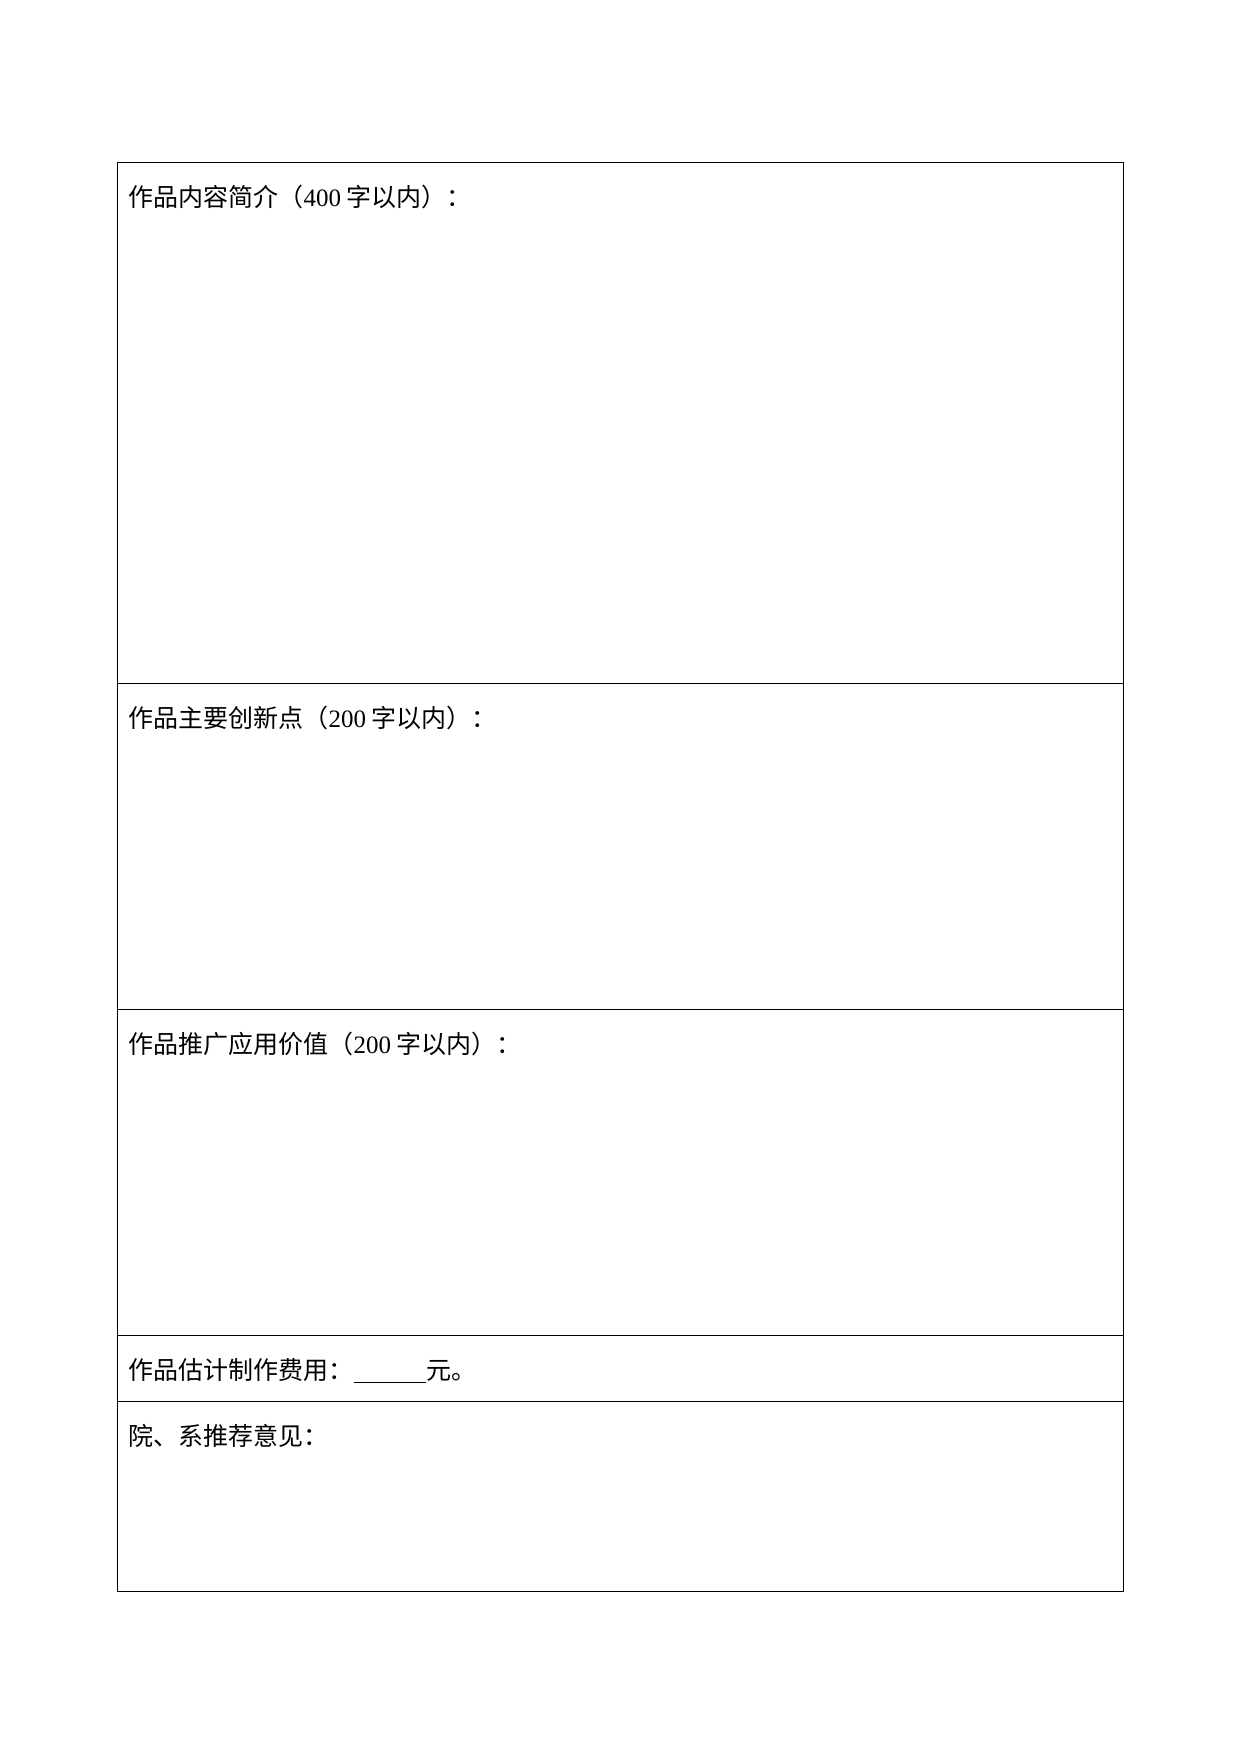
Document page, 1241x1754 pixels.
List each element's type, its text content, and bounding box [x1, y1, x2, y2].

table_cell 作品估计制作费用： 元。 [118, 1336, 1123, 1401]
table_cell 作品内容简介（400字以内）： [118, 163, 1123, 683]
table_cell 作品推广应用价值（200字以内）： [118, 1010, 1123, 1335]
table_cell 作品主要创新点（200字以内）： [118, 684, 1123, 1009]
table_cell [118, 1402, 1123, 1591]
